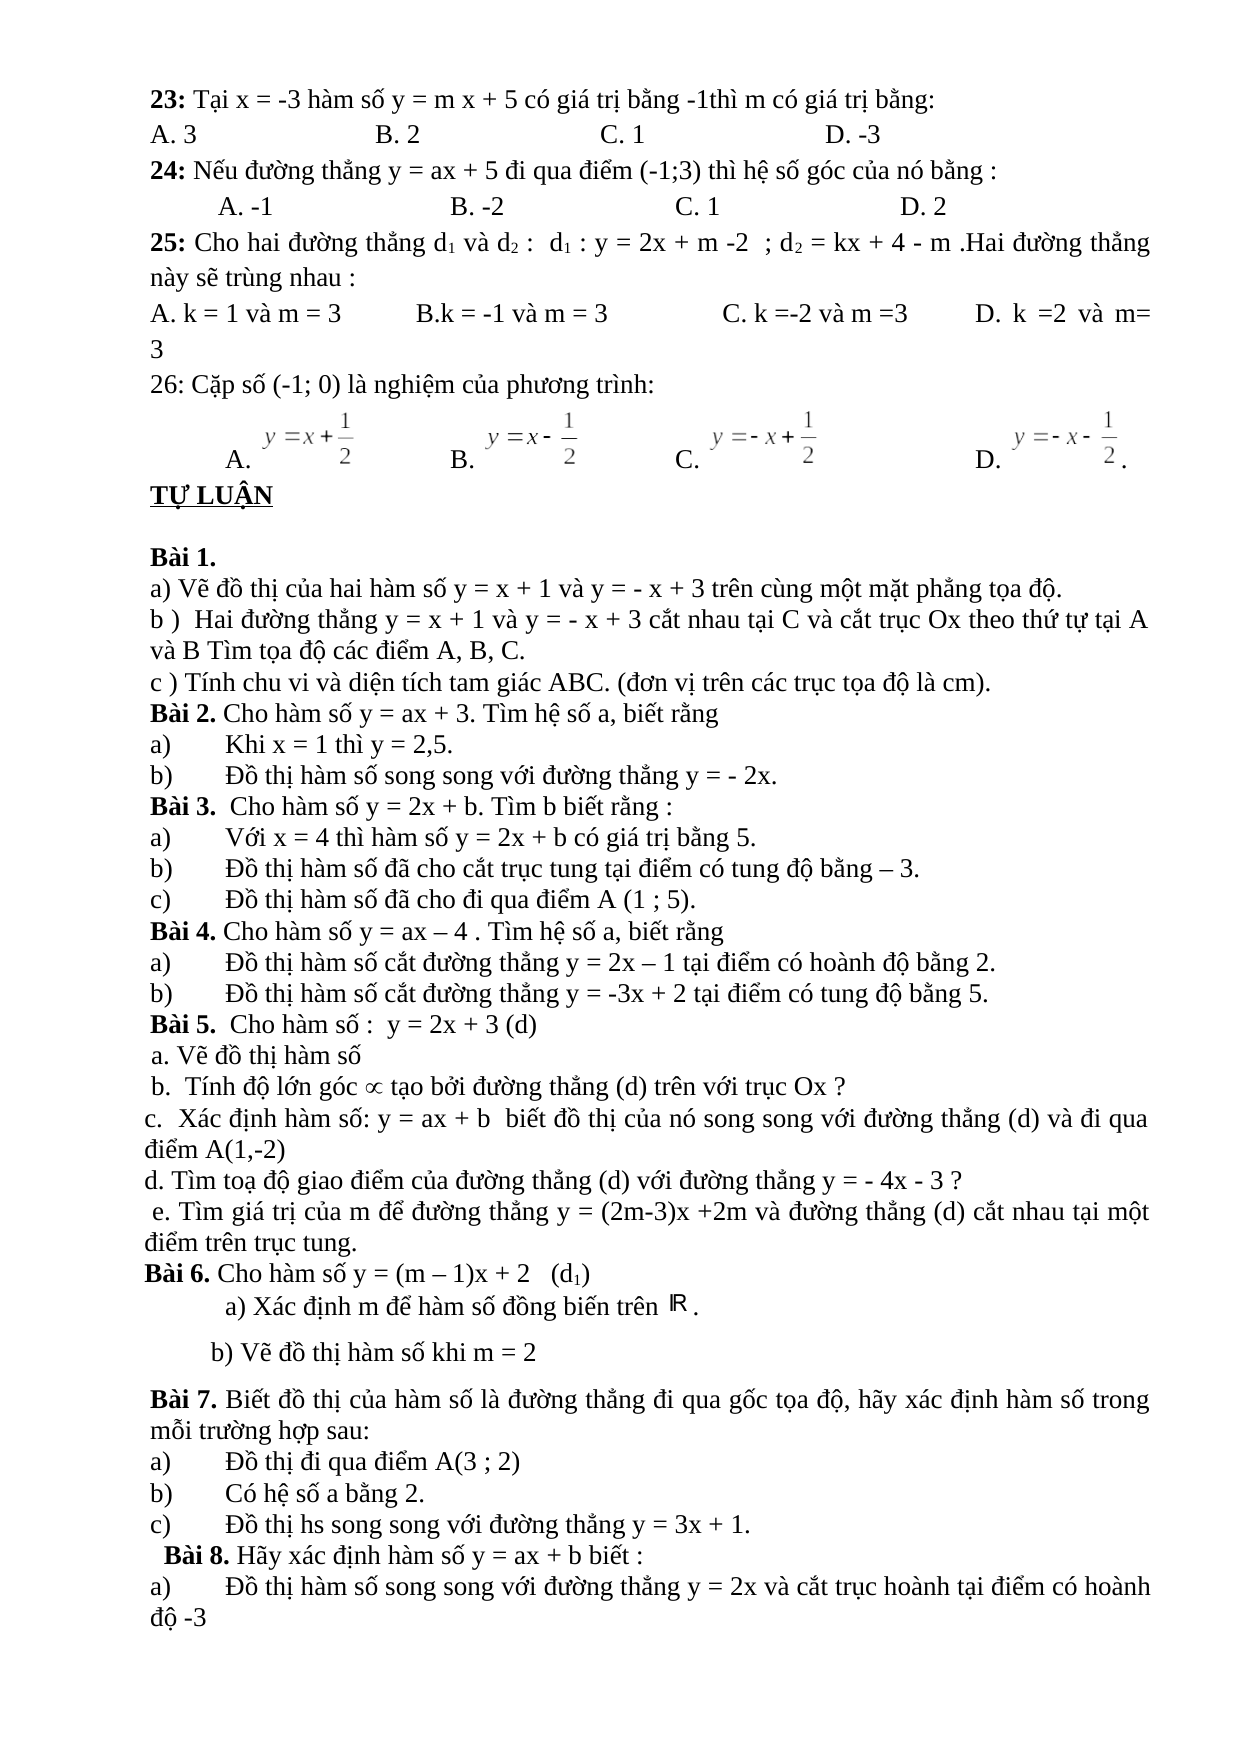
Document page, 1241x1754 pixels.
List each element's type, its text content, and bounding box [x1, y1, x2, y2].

text Bài 8. Hãy xác định hàm số y = ax + b biết : [150, 1539, 1152, 1570]
text Bài 7. Biết đồ thị của hàm số là đường thẳng đi qua gốc tọa độ, hãy xác định hàm số trong mỗi trường hợp sau: [150, 1383, 1152, 1446]
text A. -1 B. -2 C. 1 D. 2 [150, 190, 1152, 221]
text Bài 3. Cho hàm số y = 2x + b. Tìm b biết rằng : [150, 790, 1152, 821]
list Đồ thị hàm số đã cho đi qua điểm A (1 ; 5). [150, 884, 1152, 915]
text 24: Nếu đường thẳng y = ax + 5 đi qua điểm (-1;3) thì hệ số góc của nó bằng : [150, 154, 1152, 185]
text d. Tìm toạ độ giao điểm của đường thẳng (d) với đường thẳng y = - 4x - 3 ? [144, 1164, 1152, 1195]
list Đồ thị hàm số đã cho cắt trục tung tại điểm có tung độ bằng – 3. [150, 852, 1152, 884]
list Với x = 4 thì hàm số y = 2x + b có giá trị bằng 5. [150, 821, 1152, 852]
text A. k = 1 và m = 3 B.k = -1 và m = 3 C. k =-2 và m =3 D. k =2 và m= 3 [150, 297, 1152, 364]
text b) Vẽ đồ thị hàm số khi m = 2 [150, 1337, 1152, 1368]
text Bài 1. [150, 541, 1152, 572]
list Đồ thị hàm số cắt đường thẳng y = 2x – 1 tại điểm có hoành độ bằng 2. [150, 946, 1152, 977]
text A. B. C. D. . [150, 404, 1152, 474]
list Đồ thị hàm số song song với đường thẳng y = 2x và cắt trục hoành tại điểm có hoành độ -3 [150, 1570, 1152, 1632]
text 26: Cặp số (-1; 0) là nghiệm của phương trình: [150, 368, 1152, 400]
text a) Vẽ đồ thị của hai hàm số y = x + 1 và y = - x + 3 trên cùng một mặt phẳng tọa độ. [150, 572, 1152, 603]
text b ) Hai đường thẳng y = x + 1 và y = - x + 3 cắt nhau tại C và cắt trục Ox theo thứ tự tại A và B Tìm tọa độ các điểm A, B, C. [150, 603, 1152, 666]
text c. Xác định hàm số: y = ax + b biết đồ thị của nó song song với đường thẳng (d) và đi qua điểm A(1,-2) [144, 1102, 1152, 1164]
text a) Xác định m để hàm số đồng biến trên . [150, 1289, 1152, 1321]
text Bài 6. Cho hàm số y = (m – 1)x + 2 (d1) [144, 1257, 1152, 1289]
text a. Vẽ đồ thị hàm số [144, 1039, 1152, 1071]
list Đồ thị hs song song với đường thẳng y = 3x + 1. [150, 1508, 1152, 1539]
text Bài 5. Cho hàm số : y = 2x + 3 (d) [150, 1008, 1152, 1039]
list Đồ thị đi qua điểm A(3 ; 2) [150, 1446, 1152, 1477]
list Đồ thị hàm số cắt đường thẳng y = -3x + 2 tại điểm có tung độ bằng 5. [150, 977, 1152, 1008]
text A. 3 B. 2 C. 1 D. -3 [150, 118, 1152, 149]
list Đồ thị hàm số song song với đường thẳng y = - 2x. [150, 759, 1152, 790]
text 23: Tại x = -3 hàm số y = m x + 5 có giá trị bằng -1thì m có giá trị bằng: [150, 83, 1152, 114]
text b. Tính độ lớn góc tạo bởi đường thẳng (d) trên với trục Ox ? [144, 1071, 1152, 1102]
text Bài 4. Cho hàm số y = ax – 4 . Tìm hệ số a, biết rằng [150, 915, 1152, 946]
text e. Tìm giá trị của m để đường thẳng y = (2m-3)x +2m và đường thẳng (d) cắt nhau tại một điểm trên trục tung. [144, 1195, 1152, 1257]
list Có hệ số a bằng 2. [150, 1477, 1152, 1508]
text c ) Tính chu vi và diện tích tam giác ABC. (đơn vị trên các trục tọa độ là cm). [150, 666, 1152, 697]
list Khi x = 1 thì y = 2,5. [150, 728, 1152, 759]
text 25: Cho hai đường thẳng d1 và d2 : d1 : y = 2x + m -2 ; d2 = kx + 4 - m .Hai đường thẳng này sẽ trùng nhau : [150, 226, 1152, 292]
text TỰ LUẬN [150, 479, 1152, 510]
text Bài 2. Cho hàm số y = ax + 3. Tìm hệ số a, biết rằng [150, 697, 1152, 728]
